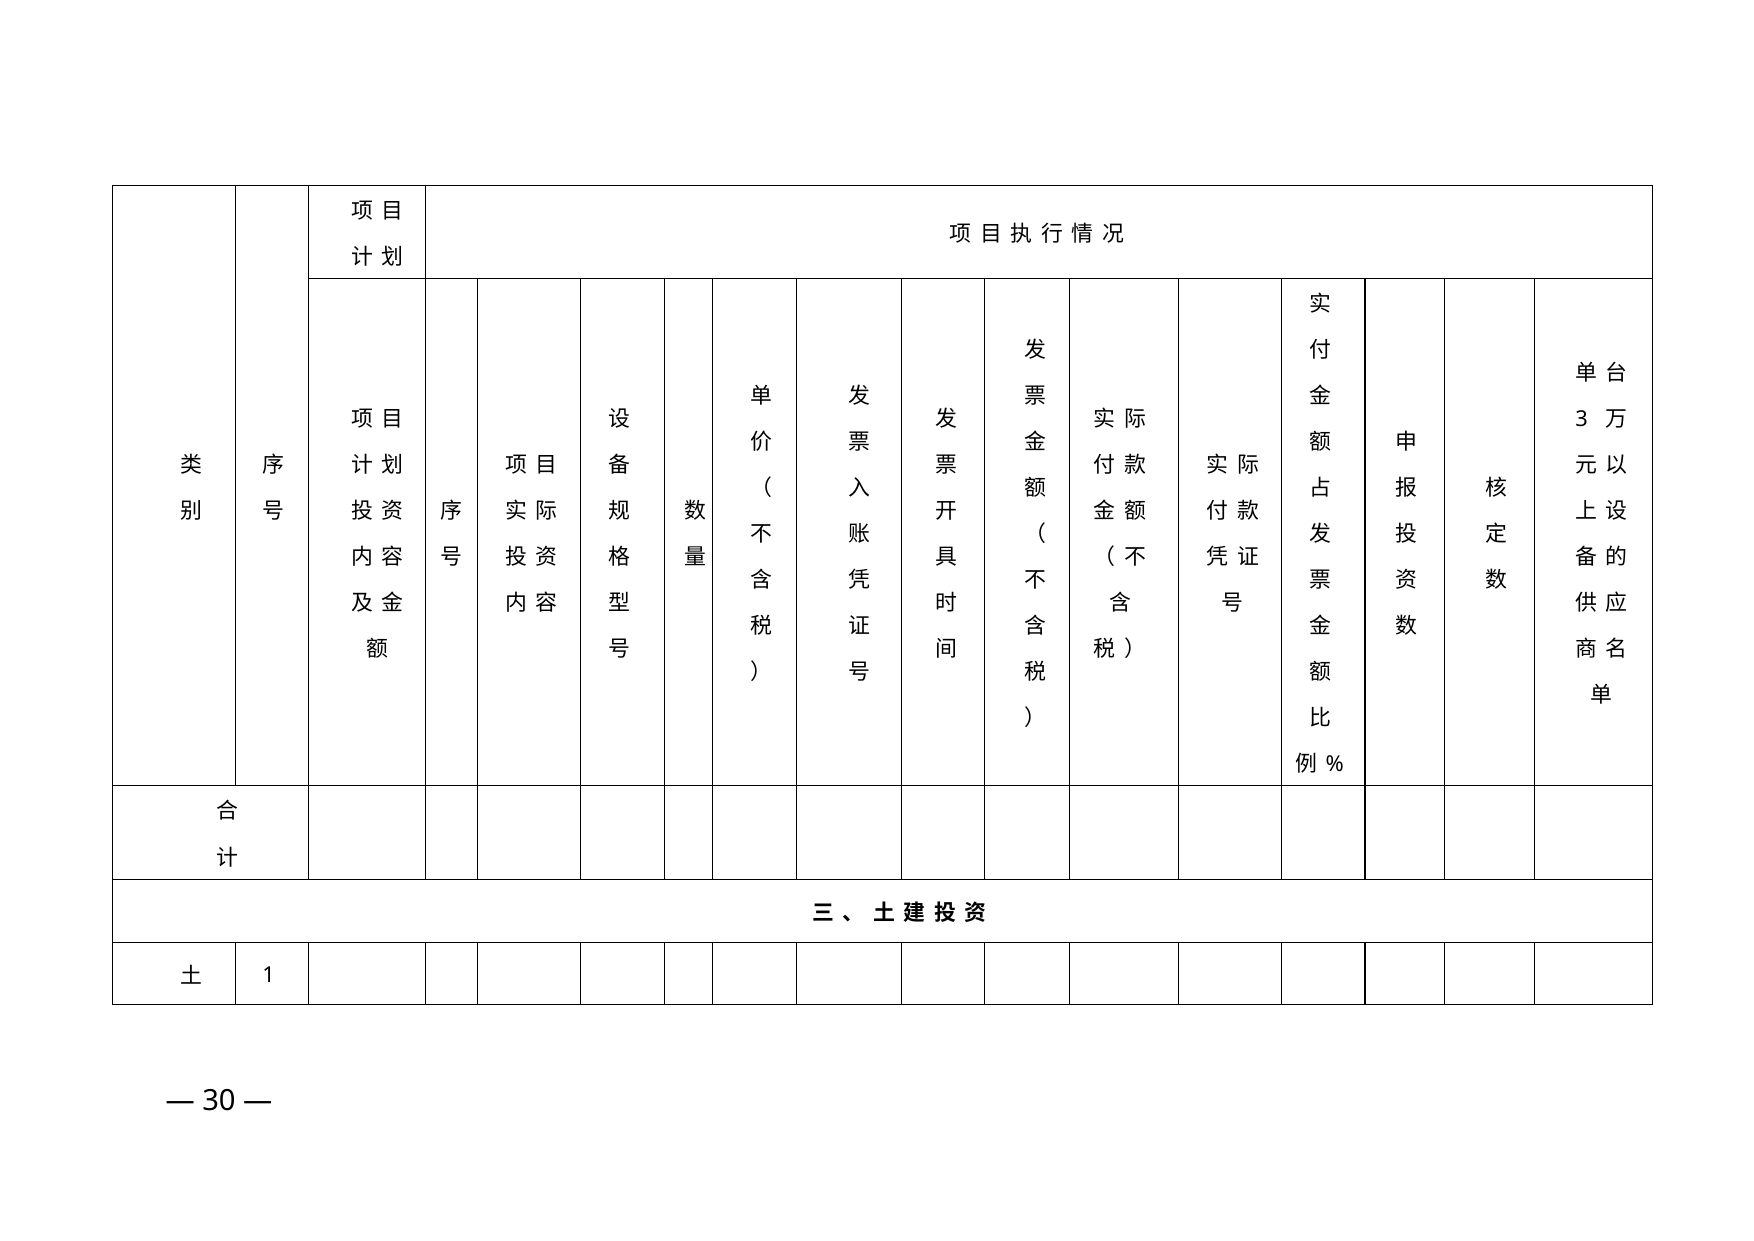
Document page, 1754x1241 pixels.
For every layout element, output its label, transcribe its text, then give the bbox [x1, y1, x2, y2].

table_cell [665, 943, 712, 1004]
table_cell 项目实际投资内容 [478, 279, 580, 785]
table_cell 实际付款凭证号 [1179, 279, 1281, 785]
table_cell [309, 943, 425, 1004]
table_cell [985, 786, 1069, 878]
table_cell 设备规格型号 [581, 279, 664, 785]
table_cell 实付金额占发票金额比例% [1282, 279, 1364, 785]
table_cell [1179, 943, 1281, 1004]
table_cell [1366, 943, 1444, 1004]
table_cell [426, 786, 477, 878]
table_cell 三、土建投资 [113, 880, 1652, 942]
table_cell [478, 943, 580, 1004]
table_cell 项目计划投资内容及金额 [309, 279, 425, 785]
table_cell [713, 786, 796, 878]
table_header 类别 [113, 186, 235, 785]
table_cell 发票入账凭证号 [797, 279, 901, 785]
table_cell [1535, 786, 1652, 878]
table_cell 单价（不含税） [713, 279, 796, 785]
table_cell [581, 943, 664, 1004]
table_cell 单台3万元以上设备的供应商名单 [1535, 279, 1652, 785]
table_cell [902, 786, 984, 878]
table_cell [985, 943, 1069, 1004]
table_header 项目执行情况 [426, 186, 1652, 278]
table_cell [797, 786, 901, 878]
table_cell [426, 943, 477, 1004]
table_cell 发票金额（不含税） [985, 279, 1069, 785]
table_cell 数量 [665, 279, 712, 785]
table_cell [1282, 943, 1364, 1004]
table_cell 序号 [426, 279, 477, 785]
table_cell 合 计 [113, 786, 308, 878]
table_cell [1535, 943, 1652, 1004]
table_cell [1282, 786, 1364, 878]
table_cell [478, 786, 580, 878]
table_cell [1445, 786, 1534, 878]
table_cell [665, 786, 712, 878]
table_cell [713, 943, 796, 1004]
table_cell 发票开具时间 [902, 279, 984, 785]
table_header 项目计划 [309, 186, 425, 278]
table_cell 1 [236, 943, 308, 1004]
table_cell [581, 786, 664, 878]
table_header 序号 [236, 186, 308, 785]
table_cell [1070, 786, 1178, 878]
table_cell 申报 投资数 [1366, 279, 1444, 785]
table_cell 土建投资 [113, 943, 235, 1004]
table_cell [309, 786, 425, 878]
table_cell 核定数 [1445, 279, 1534, 785]
table_cell [902, 943, 984, 1004]
table_cell 实际付款金额（不含税） [1070, 279, 1178, 785]
table_cell [1070, 943, 1178, 1004]
table_cell [1445, 943, 1534, 1004]
table_cell [1179, 786, 1281, 878]
table_cell [1366, 786, 1444, 878]
table_cell [797, 943, 901, 1004]
